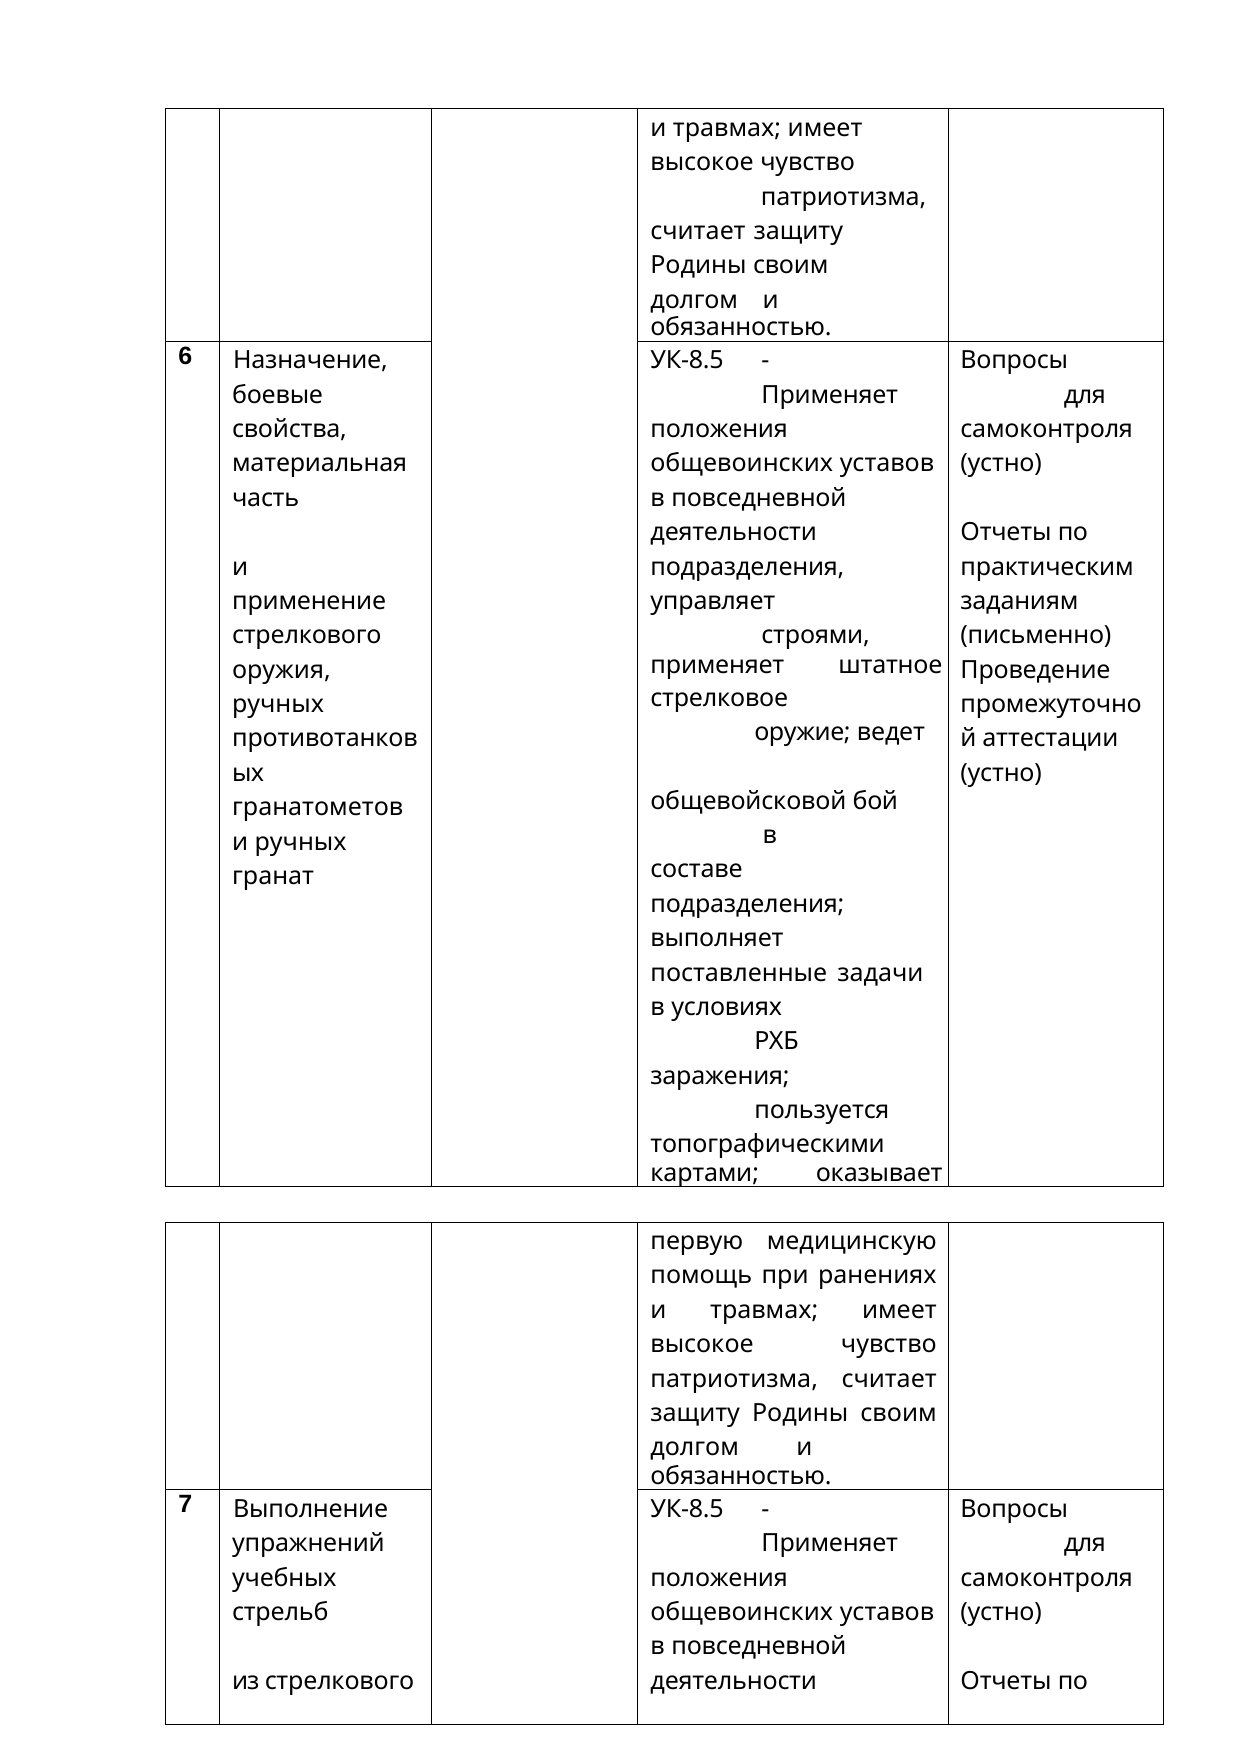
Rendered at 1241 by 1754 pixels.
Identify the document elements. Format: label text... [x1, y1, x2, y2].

table_header [220, 1223, 431, 1489]
table_cell 5 [166, 109, 219, 341]
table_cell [638, 109, 948, 341]
table_header [432, 1223, 637, 1724]
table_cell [638, 1490, 948, 1724]
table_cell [949, 1490, 1163, 1724]
table_cell Назначение, боевые свойства, материальная часть и применение стрелкового оружия, ручных противотанков ых гранатометов и ручных гранат [220, 342, 431, 1186]
table_cell Вопросы для самоконтроля (устно) Отчеты по практическим заданиям (письменно) Проведение промежуточной аттестации (устно) [949, 342, 1163, 1186]
table_header [166, 1223, 219, 1489]
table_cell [220, 1490, 431, 1724]
table_cell УК-8.5 - Применяет положения общевоинских уставов в повседневной деятельности подразделения, управляет строями, применяет штатное стрелковое оружие; ведет общевойсковой бой в составе подразделения; выполняет поставленные задачи в условиях РХБ заражения; пользуется топографическими картами; оказывает [638, 342, 948, 1186]
table_header первую медицинскую помощь при ранениях и травмах; имеет высокое чувство патриотизма, считает защиту Родины своим долгом и обязанностью. [638, 1223, 948, 1489]
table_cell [949, 109, 1163, 341]
table_header [949, 1223, 1163, 1489]
table_cell 6 [166, 342, 219, 1186]
table_cell 7 [166, 1490, 219, 1724]
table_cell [220, 109, 431, 341]
